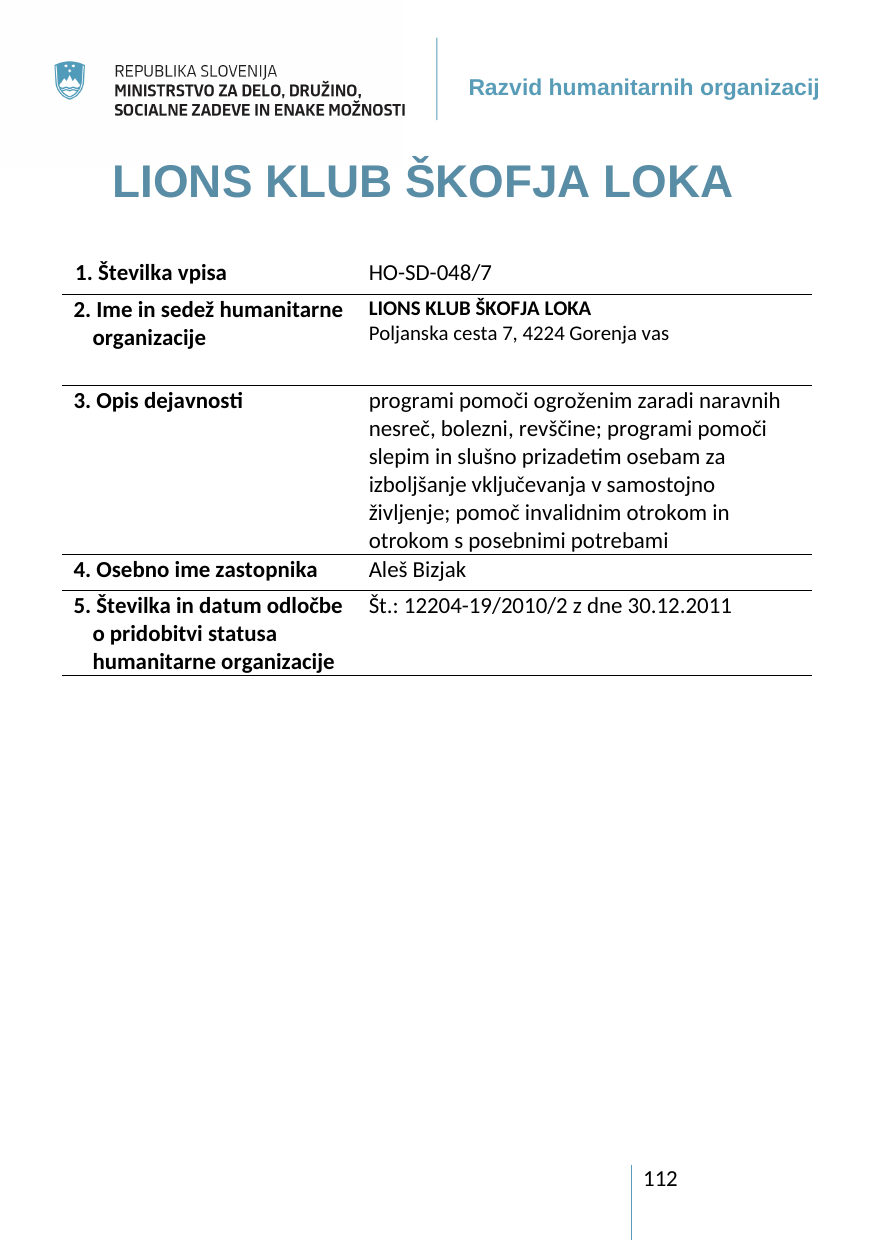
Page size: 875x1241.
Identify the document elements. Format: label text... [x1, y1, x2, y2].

table_cell 4. Osebno ime zastopnika [62, 555, 357, 590]
table_cell Št.: 12204-19/2010/2 z dne 30.12.2011 [357, 591, 812, 675]
table_cell 5. Številka in datum odločbe o pridobitvi statusa humanitarne organizacije [62, 591, 357, 675]
table_header HO-SD-048/7 [357, 258, 812, 294]
picture [0, 0, 406, 168]
table_cell 3. Opis dejavnosti [62, 386, 357, 554]
subtitle LIONS KLUB ŠKOFJA LOKA [112, 154, 762, 207]
table_header 1. Številka vpisa [62, 258, 357, 294]
table_cell LIONS KLUB ŠKOFJA LOKA Poljanska cesta 7, 4224 Gorenja vas [357, 295, 812, 385]
table_cell programi pomoči ogroženim zaradi naravnih nesreč, bolezni, revščine; programi pomoči slepim in slušno prizadetim osebam za izboljšanje vključevanja v samostojno življenje; pomoč invalidnim otrokom in otrokom s posebnimi potrebami [357, 386, 812, 554]
table_cell 2. Ime in sedež humanitarne organizacije [62, 295, 357, 385]
table_cell Aleš Bizjak [357, 555, 812, 590]
